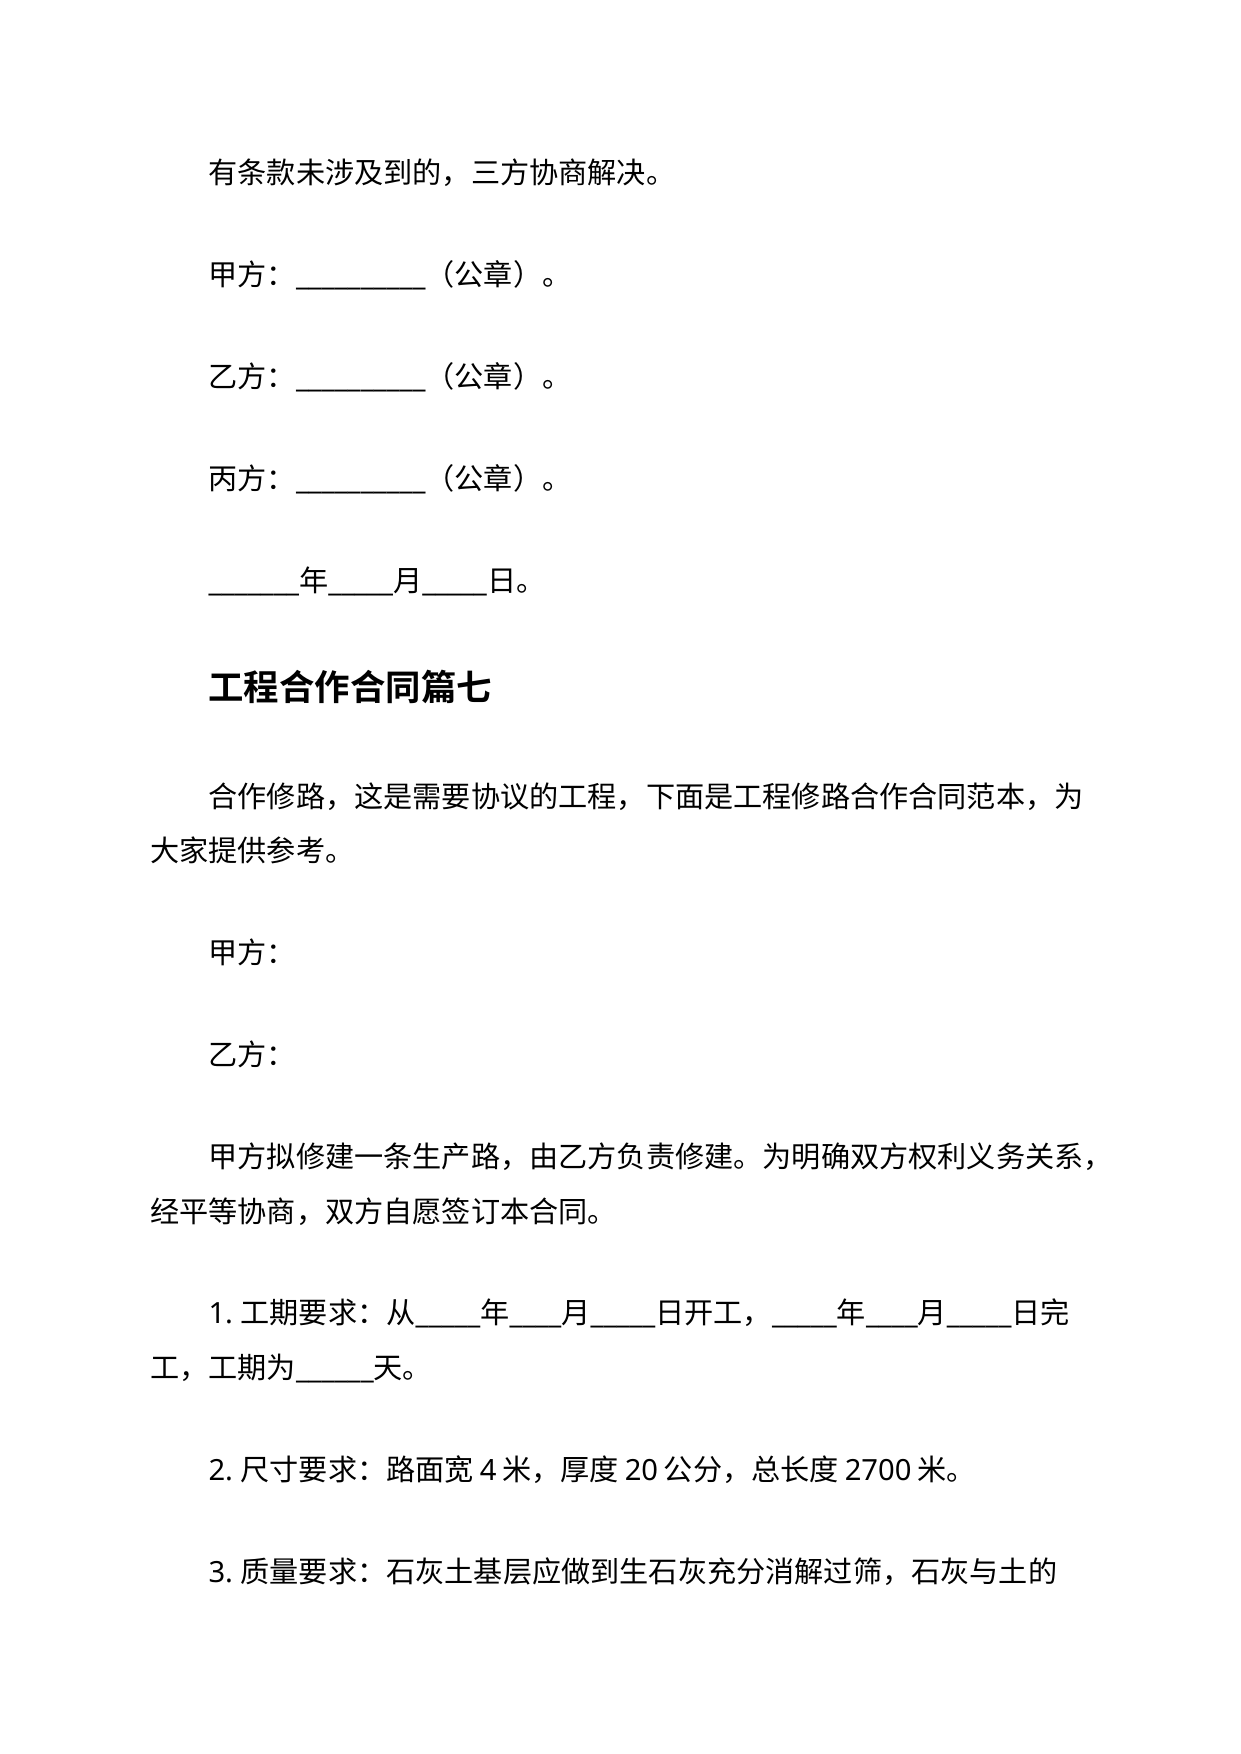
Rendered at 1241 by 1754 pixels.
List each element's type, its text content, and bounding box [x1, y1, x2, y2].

text 甲方：__________（公章）。 [150, 252, 1090, 294]
text 2. 尺寸要求：路面宽4米，厚度20公分，总长度2700米。 [150, 1447, 1090, 1489]
text 合作修路，这是需要协议的工程，下面是工程修路合作合同范本，为大家提供参考。 [150, 773, 1090, 870]
text 甲方拟修建一条生产路，由乙方负责修建。为明确双方权利义务关系，经平等协商，双方自愿签订本合同。 [150, 1133, 1090, 1231]
text 1. 工期要求：从_____年____月_____日开工，_____年____月_____日完工，工期为______天。 [150, 1290, 1090, 1387]
text 工程合作合同篇七 [150, 660, 1090, 711]
text 甲方： [150, 930, 1090, 972]
text 乙方：__________（公章）。 [150, 354, 1090, 396]
text 丙方：__________（公章）。 [150, 456, 1090, 498]
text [150, 1549, 1090, 1591]
text 有条款未涉及到的，三方协商解决。 [150, 150, 1090, 192]
text _______年_____月_____日。 [150, 558, 1090, 600]
text 乙方： [150, 1032, 1090, 1074]
